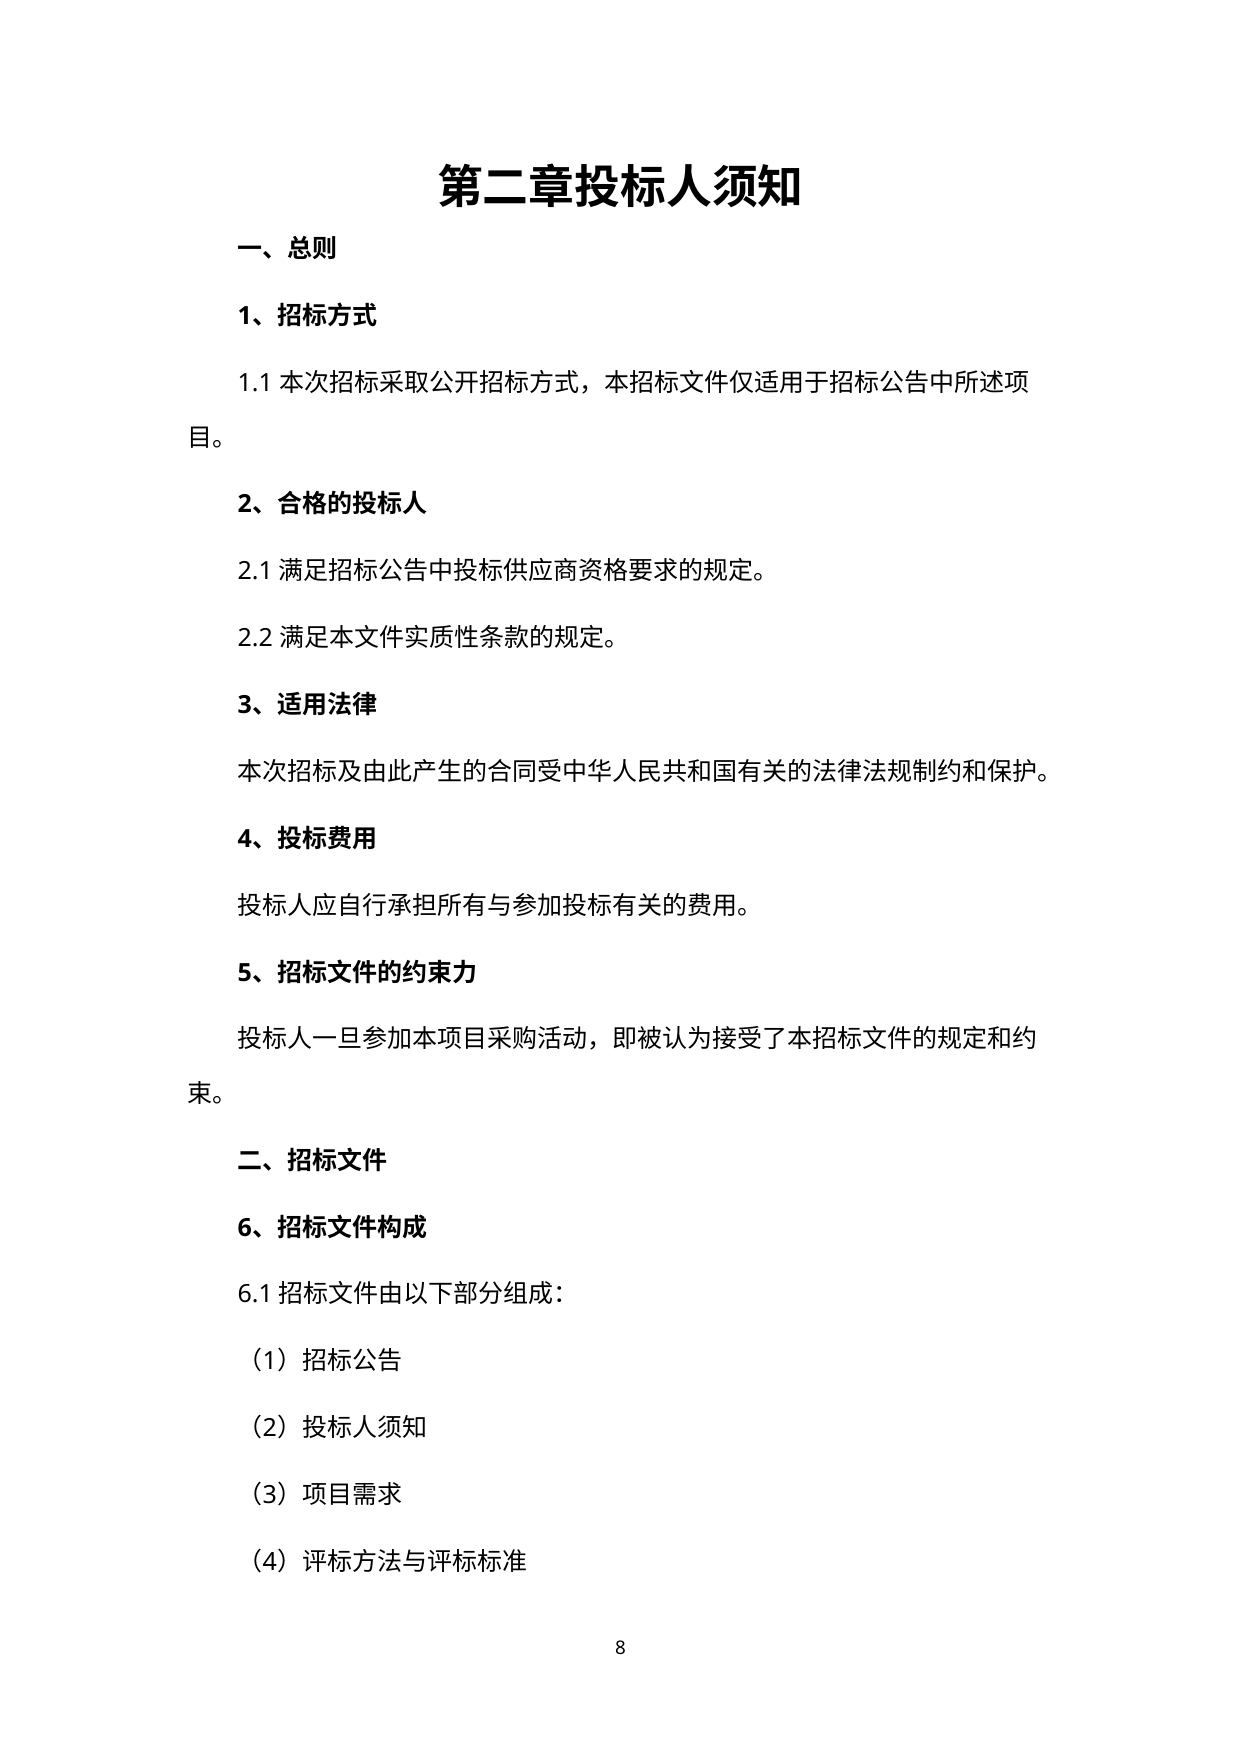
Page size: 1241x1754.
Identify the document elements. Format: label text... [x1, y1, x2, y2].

subtitle 第二章投标人须知 [187, 150, 1053, 216]
text （2）投标人须知 [187, 1408, 1053, 1444]
text 6、招标文件构成 [187, 1207, 1053, 1243]
text 3、适用法律 [187, 684, 1053, 721]
text 1.1 本次招标采取公开招标方式，本招标文件仅适用于招标公告中所述项目。 [187, 363, 1053, 453]
text 本次招标及由此产生的合同受中华人民共和国有关的法律法规制约和保护。 [187, 751, 1053, 788]
text （4）评标方法与评标标准 [187, 1541, 1053, 1578]
text 2.2 满足本文件实质性条款的规定。 [187, 618, 1053, 654]
text 6.1招标文件由以下部分组成： [187, 1274, 1053, 1310]
text （1）招标公告 [187, 1341, 1053, 1377]
text 5、招标文件的约束力 [187, 952, 1053, 988]
text 1、招标方式 [187, 296, 1053, 332]
text 投标人一旦参加本项目采购活动，即被认为接受了本招标文件的规定和约束。 [187, 1019, 1053, 1109]
text 2.1满足招标公告中投标供应商资格要求的规定。 [187, 551, 1053, 587]
text （3）项目需求 [187, 1474, 1053, 1511]
text 4、投标费用 [187, 818, 1053, 854]
text 一、总则 [187, 229, 1053, 265]
text 二、招标文件 [187, 1140, 1053, 1176]
text 投标人应自行承担所有与参加投标有关的费用。 [187, 885, 1053, 921]
text 2、合格的投标人 [187, 484, 1053, 520]
